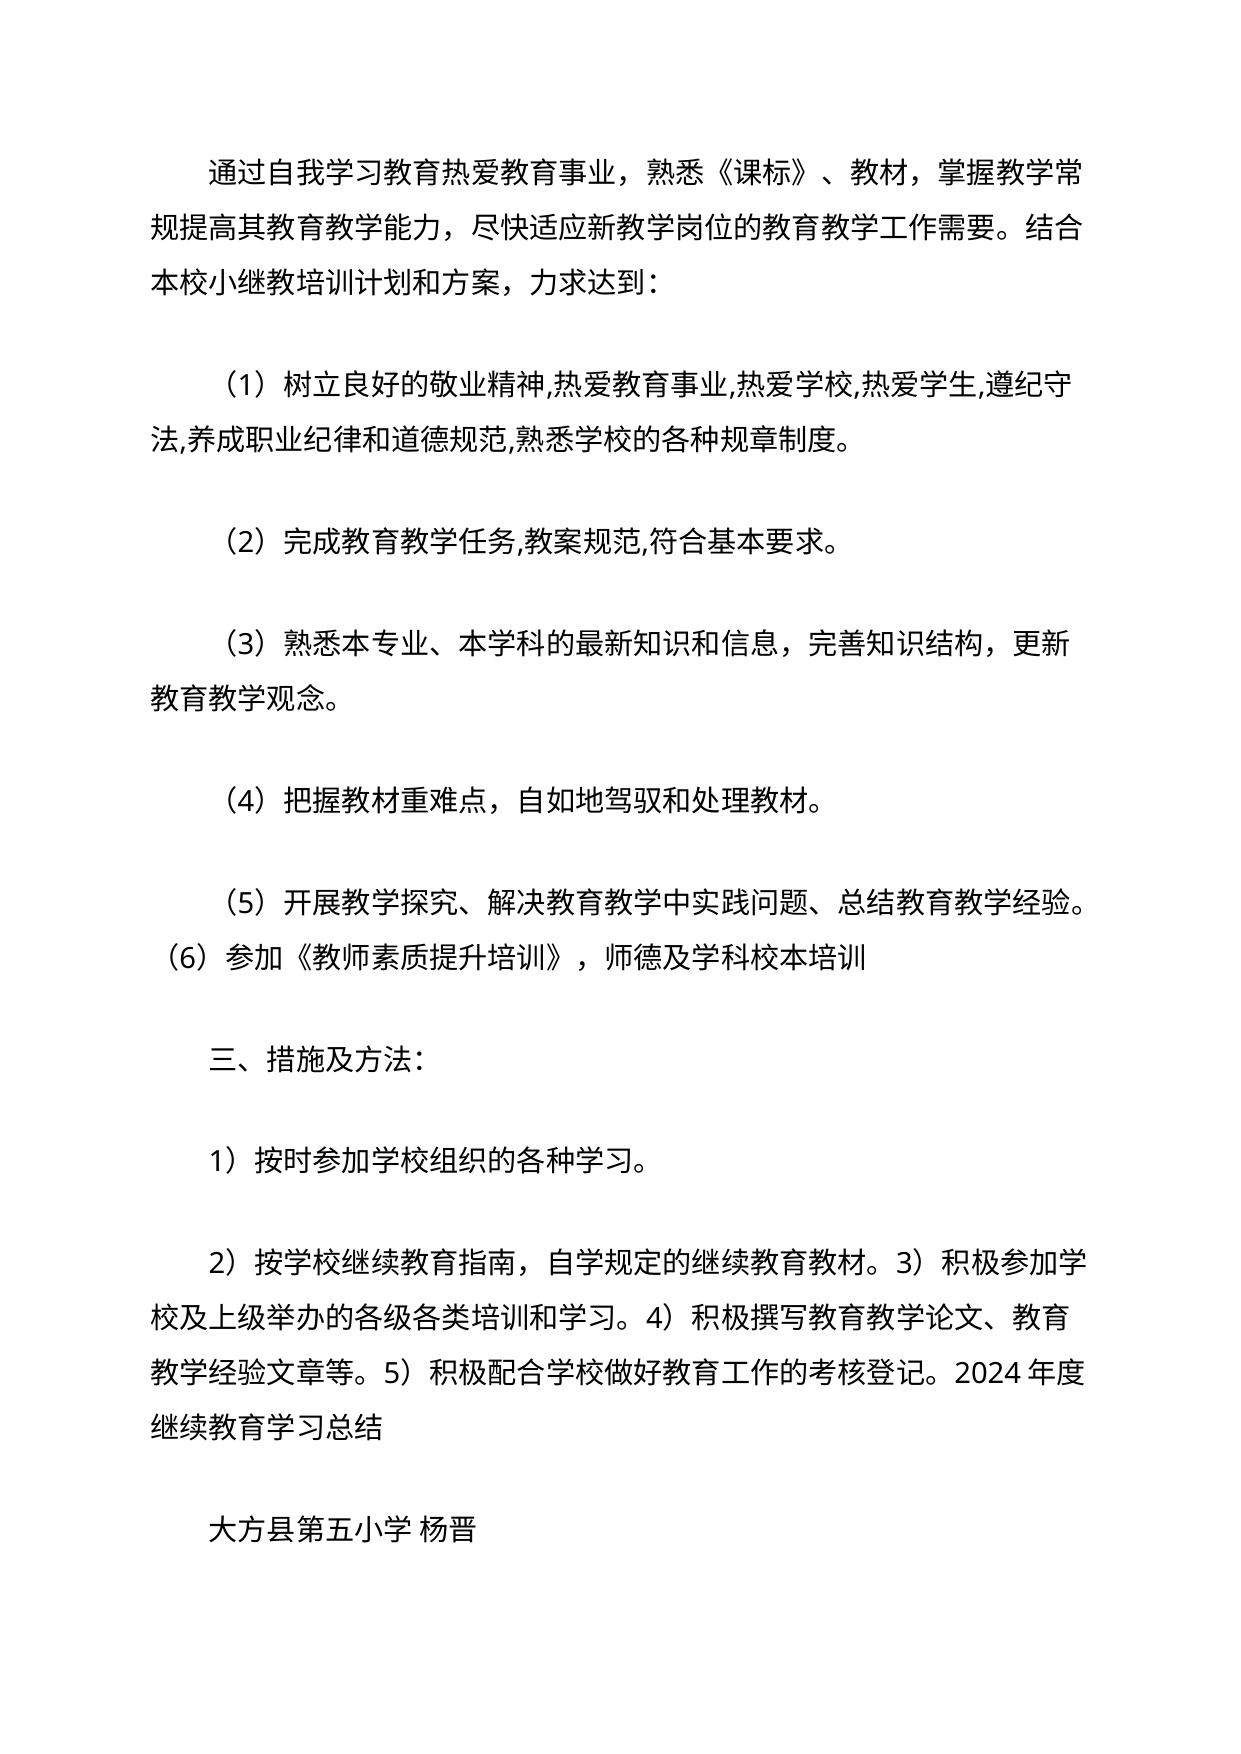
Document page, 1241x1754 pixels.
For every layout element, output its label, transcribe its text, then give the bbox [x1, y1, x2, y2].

text （2）完成教育教学任务,教案规范,符合基本要求。 [150, 518, 1090, 561]
text 大方县第五小学 杨晋 [150, 1507, 1090, 1549]
text 通过自我学习教育热爱教育事业，熟悉《课标》、教材，掌握教学常规提高其教育教学能力，尽快适应新教学岗位的教育教学工作需要。结合本校小继教培训计划和方案，力求达到： [150, 150, 1090, 302]
text 1）按时参加学校组织的各种学习。 [150, 1138, 1090, 1180]
text （5）开展教学探究、解决教育教学中实践问题、总结教育教学经验。（6）参加《教师素质提升培训》，师德及学科校本培训 [150, 879, 1090, 977]
text 2）按学校继续教育指南，自学规定的继续教育教材。3）积极参加学校及上级举办的各级各类培训和学习。4）积极撰写教育教学论文、教育教学经验文章等。5）积极配合学校做好教育工作的考核登记。2024年度继续教育学习总结 [150, 1240, 1090, 1447]
text 三、措施及方法： [150, 1036, 1090, 1078]
text （4）把握教材重难点，自如地驾驭和处理教材。 [150, 777, 1090, 820]
text （1）树立良好的敬业精神,热爱教育事业,热爱学校,热爱学生,遵纪守法,养成职业纪律和道德规范,熟悉学校的各种规章制度。 [150, 362, 1090, 459]
text （3）熟悉本专业、本学科的最新知识和信息，完善知识结构，更新教育教学观念。 [150, 621, 1090, 718]
